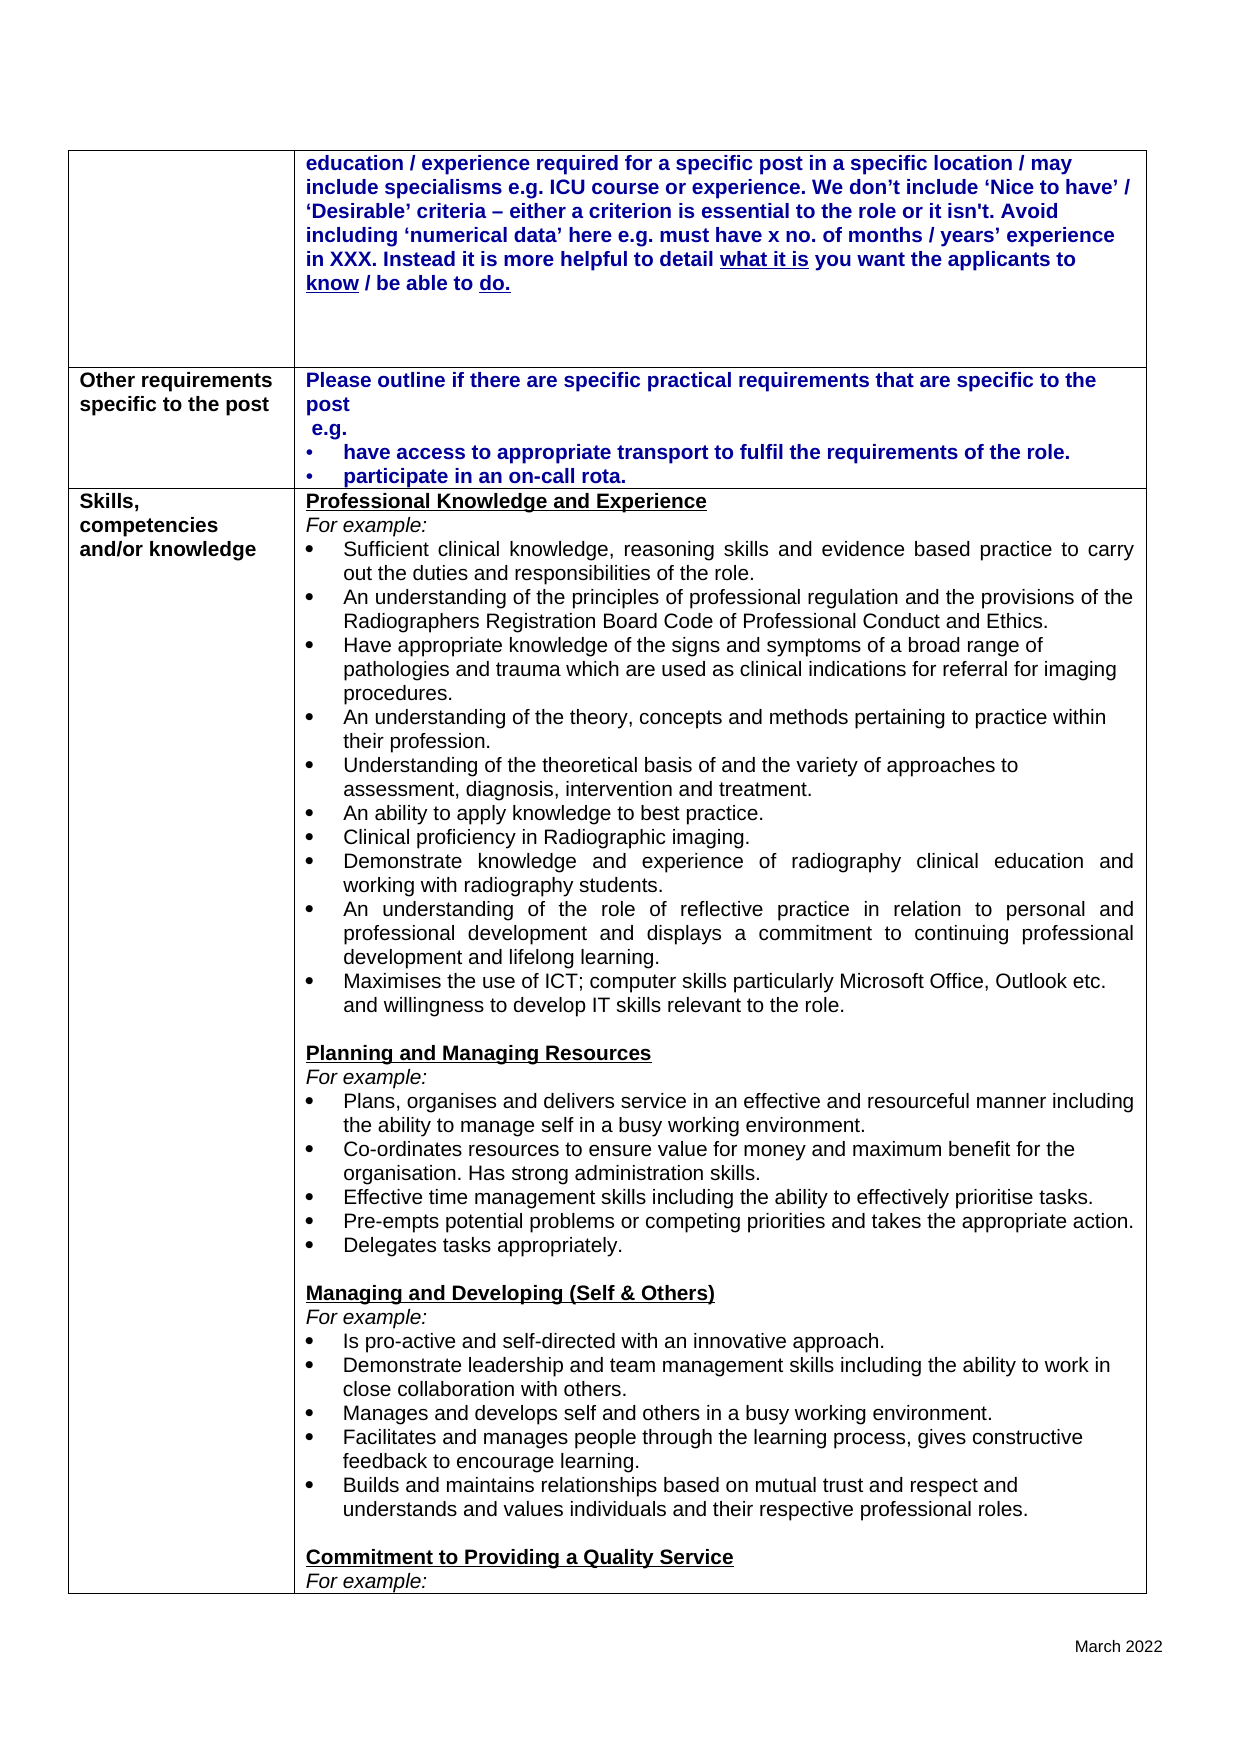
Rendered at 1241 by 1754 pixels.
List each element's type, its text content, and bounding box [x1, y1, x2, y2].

table_cell Other requirements specific to the post [69, 368, 294, 488]
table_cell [69, 151, 294, 367]
table_cell Please outline if there are specific practical requirements that are specific to the post e.g. have access to appropriate transport to fulfil the requirements of the role. participate in an on-call rota. [295, 368, 1146, 488]
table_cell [295, 489, 1146, 1593]
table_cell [295, 151, 1146, 367]
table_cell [69, 489, 294, 1593]
